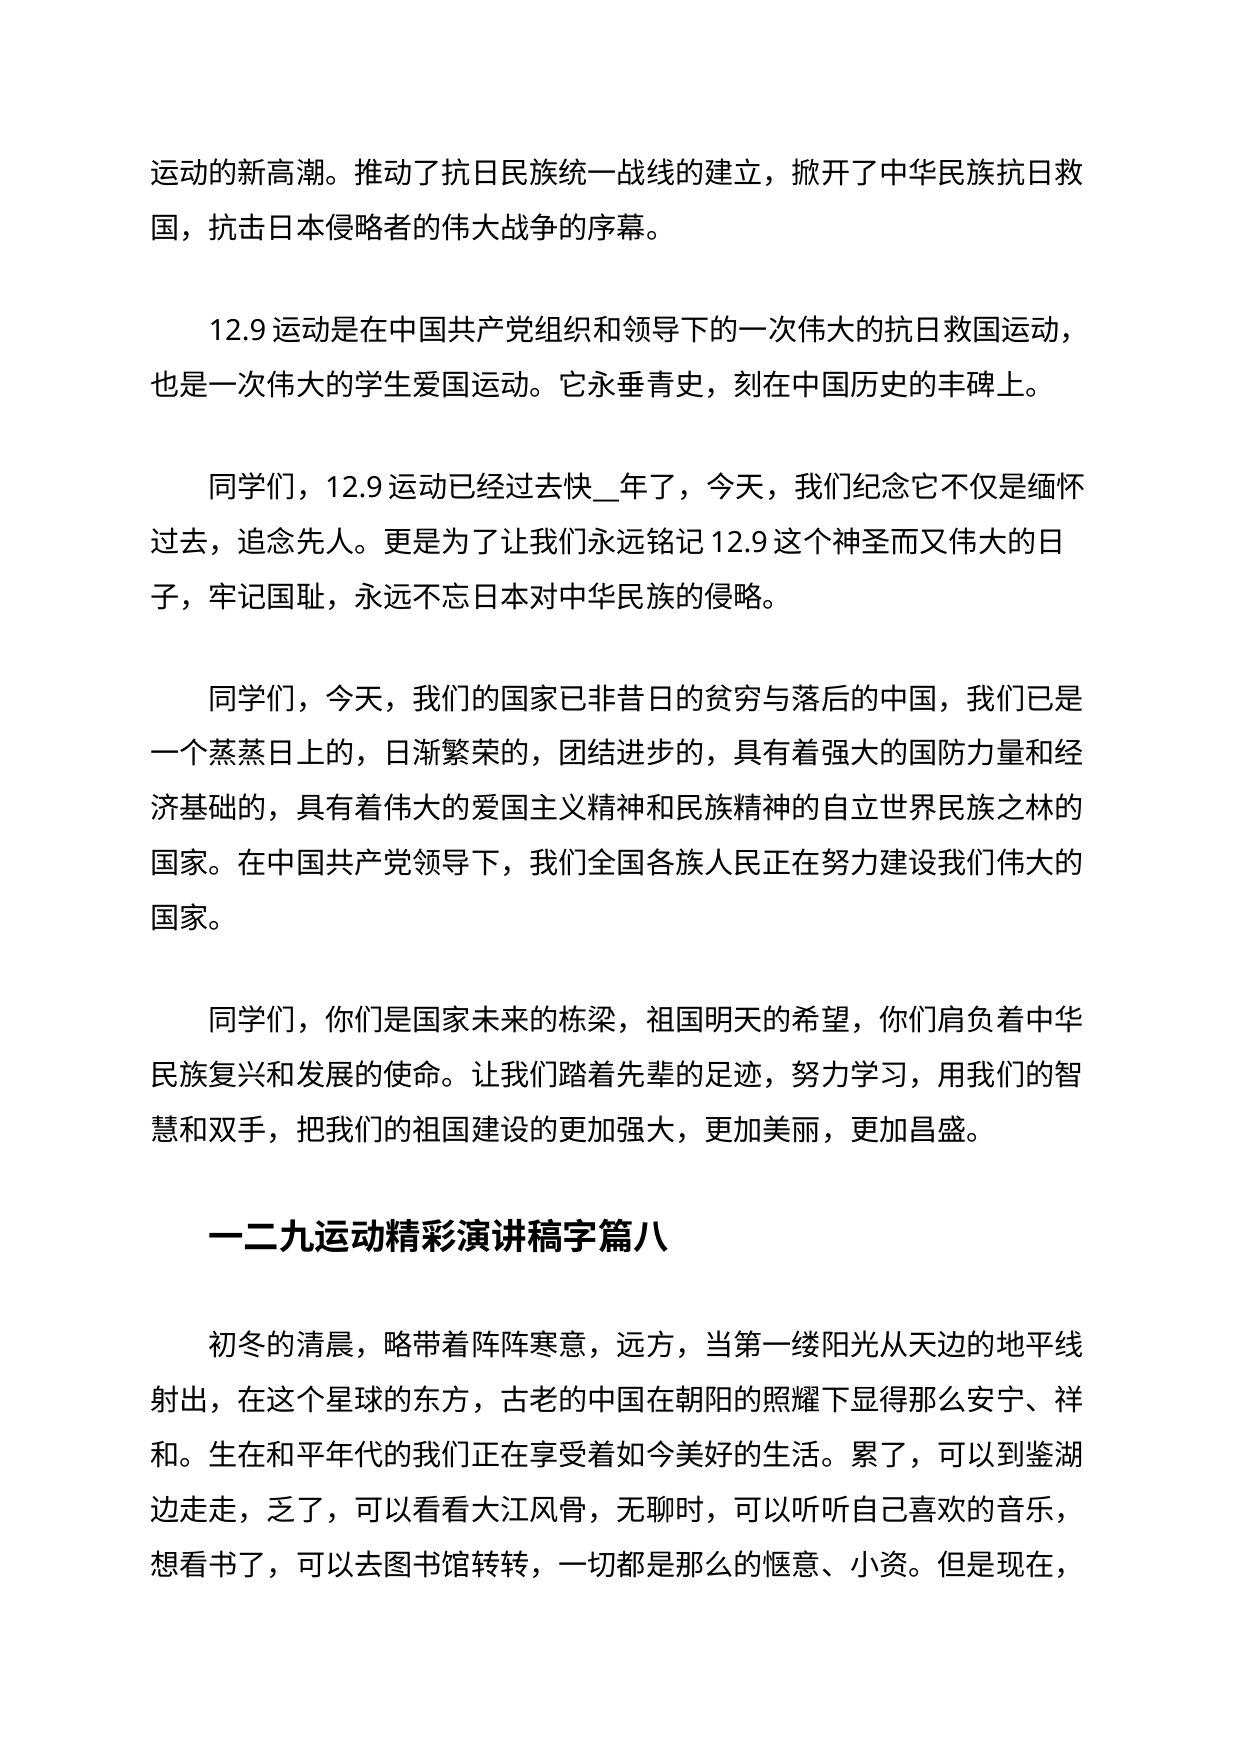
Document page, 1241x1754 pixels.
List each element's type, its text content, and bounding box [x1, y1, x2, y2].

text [150, 150, 1090, 247]
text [150, 1322, 1090, 1583]
text 12.9运动是在中国共产党组织和领导下的一次伟大的抗日救国运动，也是一次伟大的学生爱国运动。它永垂青史，刻在中国历史的丰碑上。 [150, 307, 1090, 404]
text 一二九运动精彩演讲稿字篇八 [150, 1208, 1090, 1259]
text 同学们，今天，我们的国家已非昔日的贫穷与落后的中国，我们已是一个蒸蒸日上的，日渐繁荣的，团结进步的，具有着强大的国防力量和经济基础的，具有着伟大的爱国主义精神和民族精神的自立世界民族之林的国家。在中国共产党领导下，我们全国各族人民正在努力建设我们伟大的国家。 [150, 675, 1090, 937]
text 同学们，你们是国家未来的栋梁，祖国明天的希望，你们肩负着中华民族复兴和发展的使命。让我们踏着先辈的足迹，努力学习，用我们的智慧和双手，把我们的祖国建设的更加强大，更加美丽，更加昌盛。 [150, 997, 1090, 1149]
text 同学们，12.9运动已经过去快__年了，今天，我们纪念它不仅是缅怀过去，追念先人。更是为了让我们永远铭记12.9这个神圣而又伟大的日子，牢记国耻，永远不忘日本对中华民族的侵略。 [150, 463, 1090, 616]
